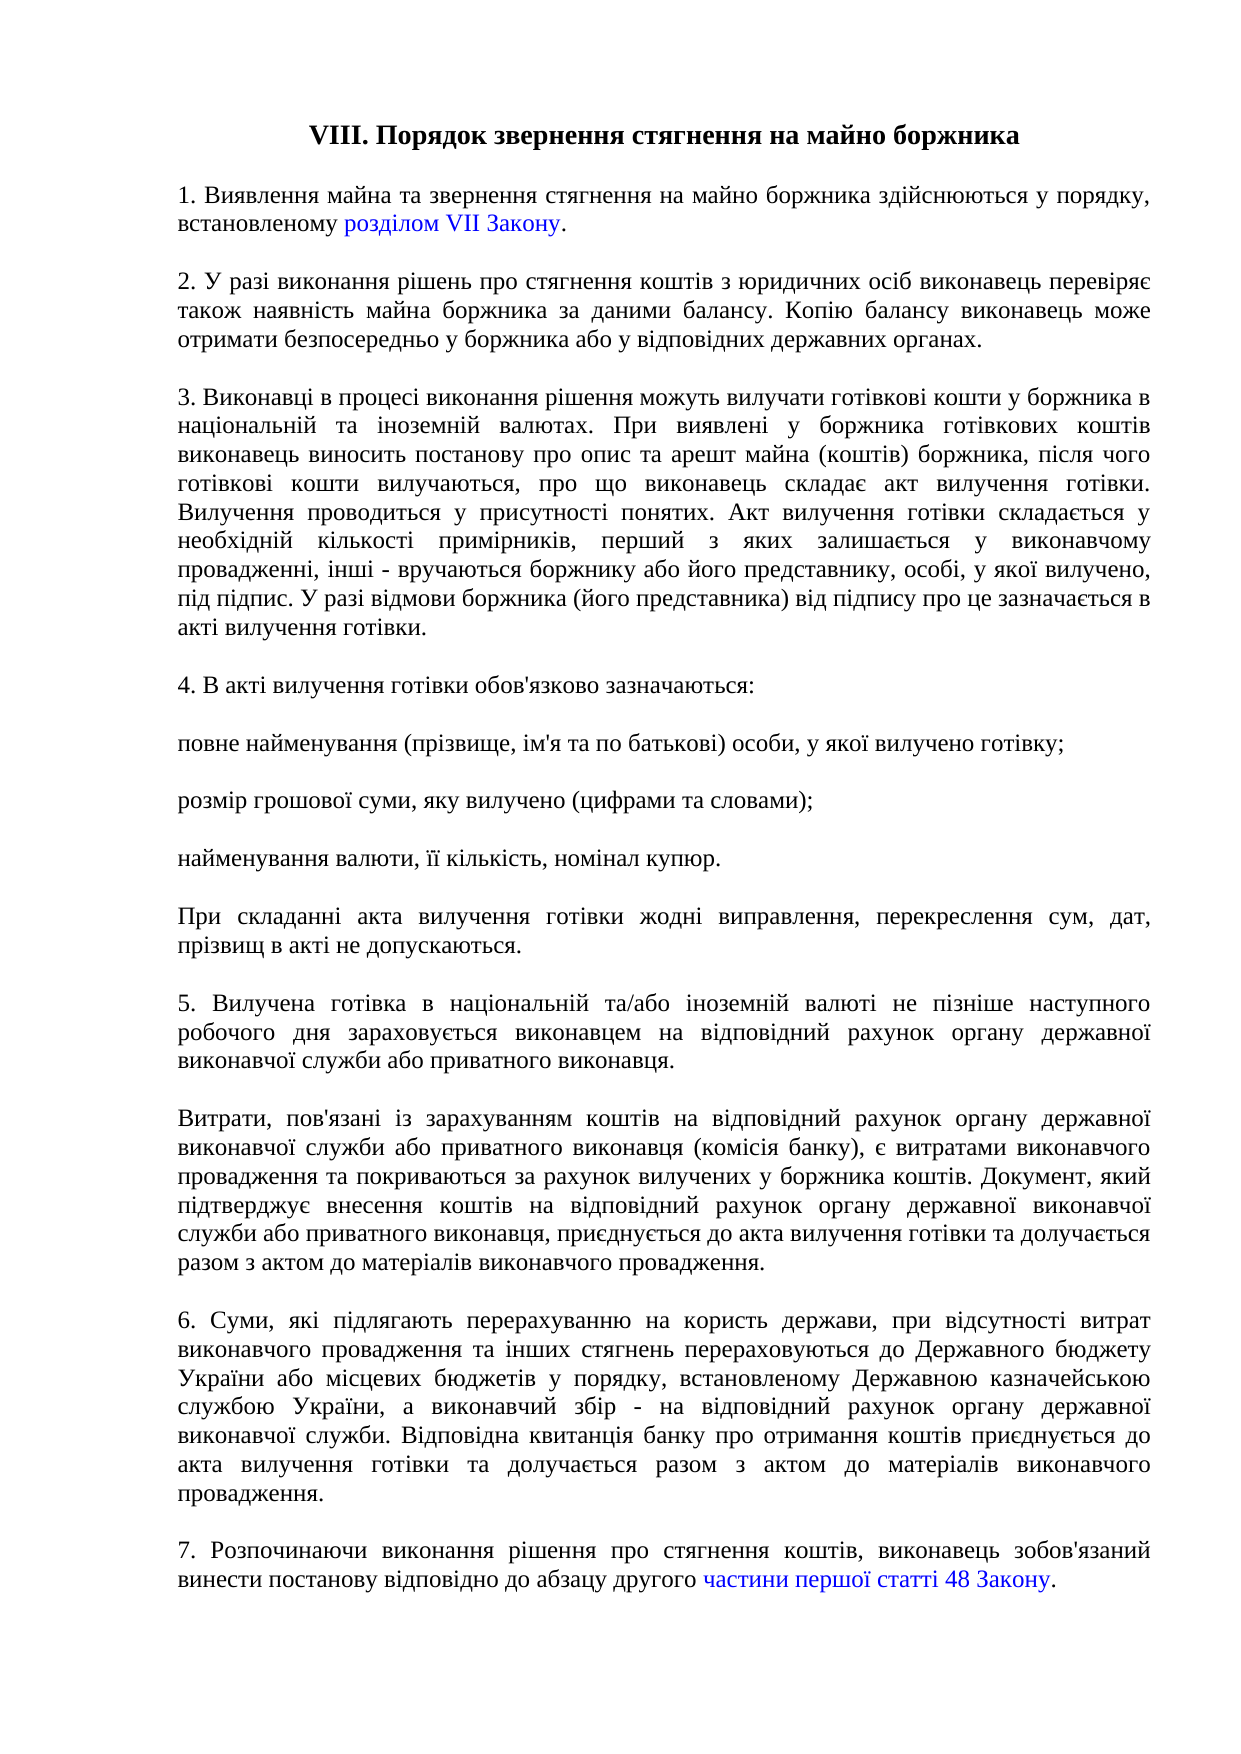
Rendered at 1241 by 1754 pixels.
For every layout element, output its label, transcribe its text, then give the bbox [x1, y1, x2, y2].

text повне найменування (прізвище, ім'я та по батькові) особи, у якої вилучено готівку; [177, 728, 1152, 756]
text 7. Розпочинаючи виконання рішення про стягнення коштів, виконавець зобов'язаний винести постанову відповідно до абзацу другого частини першої статті 48 Закону. [177, 1536, 1152, 1593]
text 6. Суми, які підлягають перерахуванню на користь держави, при відсутності витрат виконавчого провадження та інших стягнень перераховуються до Державного бюджету України або місцевих бюджетів у порядку, встановленому Державною казначейською службою України, а виконавчий збір - на відповідний рахунок органу державної виконавчої служби. Відповідна квитанція банку про отримання коштів приєднується до акта вилучення готівки та долучається разом з актом до матеріалів виконавчого провадження. [177, 1305, 1152, 1506]
text 2. У разі виконання рішень про стягнення коштів з юридичних осіб виконавець перевіряє також наявність майна боржника за даними балансу. Копію балансу виконавець може отримати безпосередньо у боржника або у відповідних державних органах. [177, 266, 1152, 353]
text 4. В акті вилучення готівки обов'язково зазначаються: [177, 670, 1152, 698]
text При складанні акта вилучення готівки жодні виправлення, перекреслення сум, дат, прізвищ в акті не допускаються. [177, 901, 1152, 959]
text 1. Виявлення майна та звернення стягнення на майно боржника здійснюються у порядку, встановленому розділом VII Закону. [177, 180, 1152, 237]
text розмір грошової суми, яку вилучено (цифрами та словами); [177, 786, 1152, 814]
text Витрати, пов'язані із зарахуванням коштів на відповідний рахунок органу державної виконавчої служби або приватного виконавця (комісія банку), є витратами виконавчого провадження та покриваються за рахунок вилучених у боржника коштів. Документ, який підтверджує внесення коштів на відповідний рахунок органу державної виконавчої служби або приватного виконавця, приєднується до акта вилучення готівки та долучається разом з актом до матеріалів виконавчого провадження. [177, 1103, 1152, 1276]
text найменування валюти, її кількість, номінал купюр. [177, 843, 1152, 872]
subtitle VIII. Порядок звернення стягнення на майно боржника [177, 118, 1152, 151]
text 5. Вилучена готівка в національній та/або іноземній валюті не пізніше наступного робочого дня зараховується виконавцем на відповідний рахунок органу державної виконавчої служби або приватного виконавця. [177, 988, 1152, 1074]
text 3. Виконавці в процесі виконання рішення можуть вилучати готівкові кошти у боржника в національній та іноземній валютах. При виявлені у боржника готівкових коштів виконавець виносить постанову про опис та арешт майна (коштів) боржника, після чого готівкові кошти вилучаються, про що виконавець складає акт вилучення готівки. Вилучення проводиться у присутності понятих. Акт вилучення готівки складається у необхідній кількості примірників, перший з яких залишається у виконавчому провадженні, інші - вручаються боржнику або його представнику, особі, у якої вилучено, під підпис. У разі відмови боржника (його представника) від підпису про це зазначається в акті вилучення готівки. [177, 382, 1152, 641]
